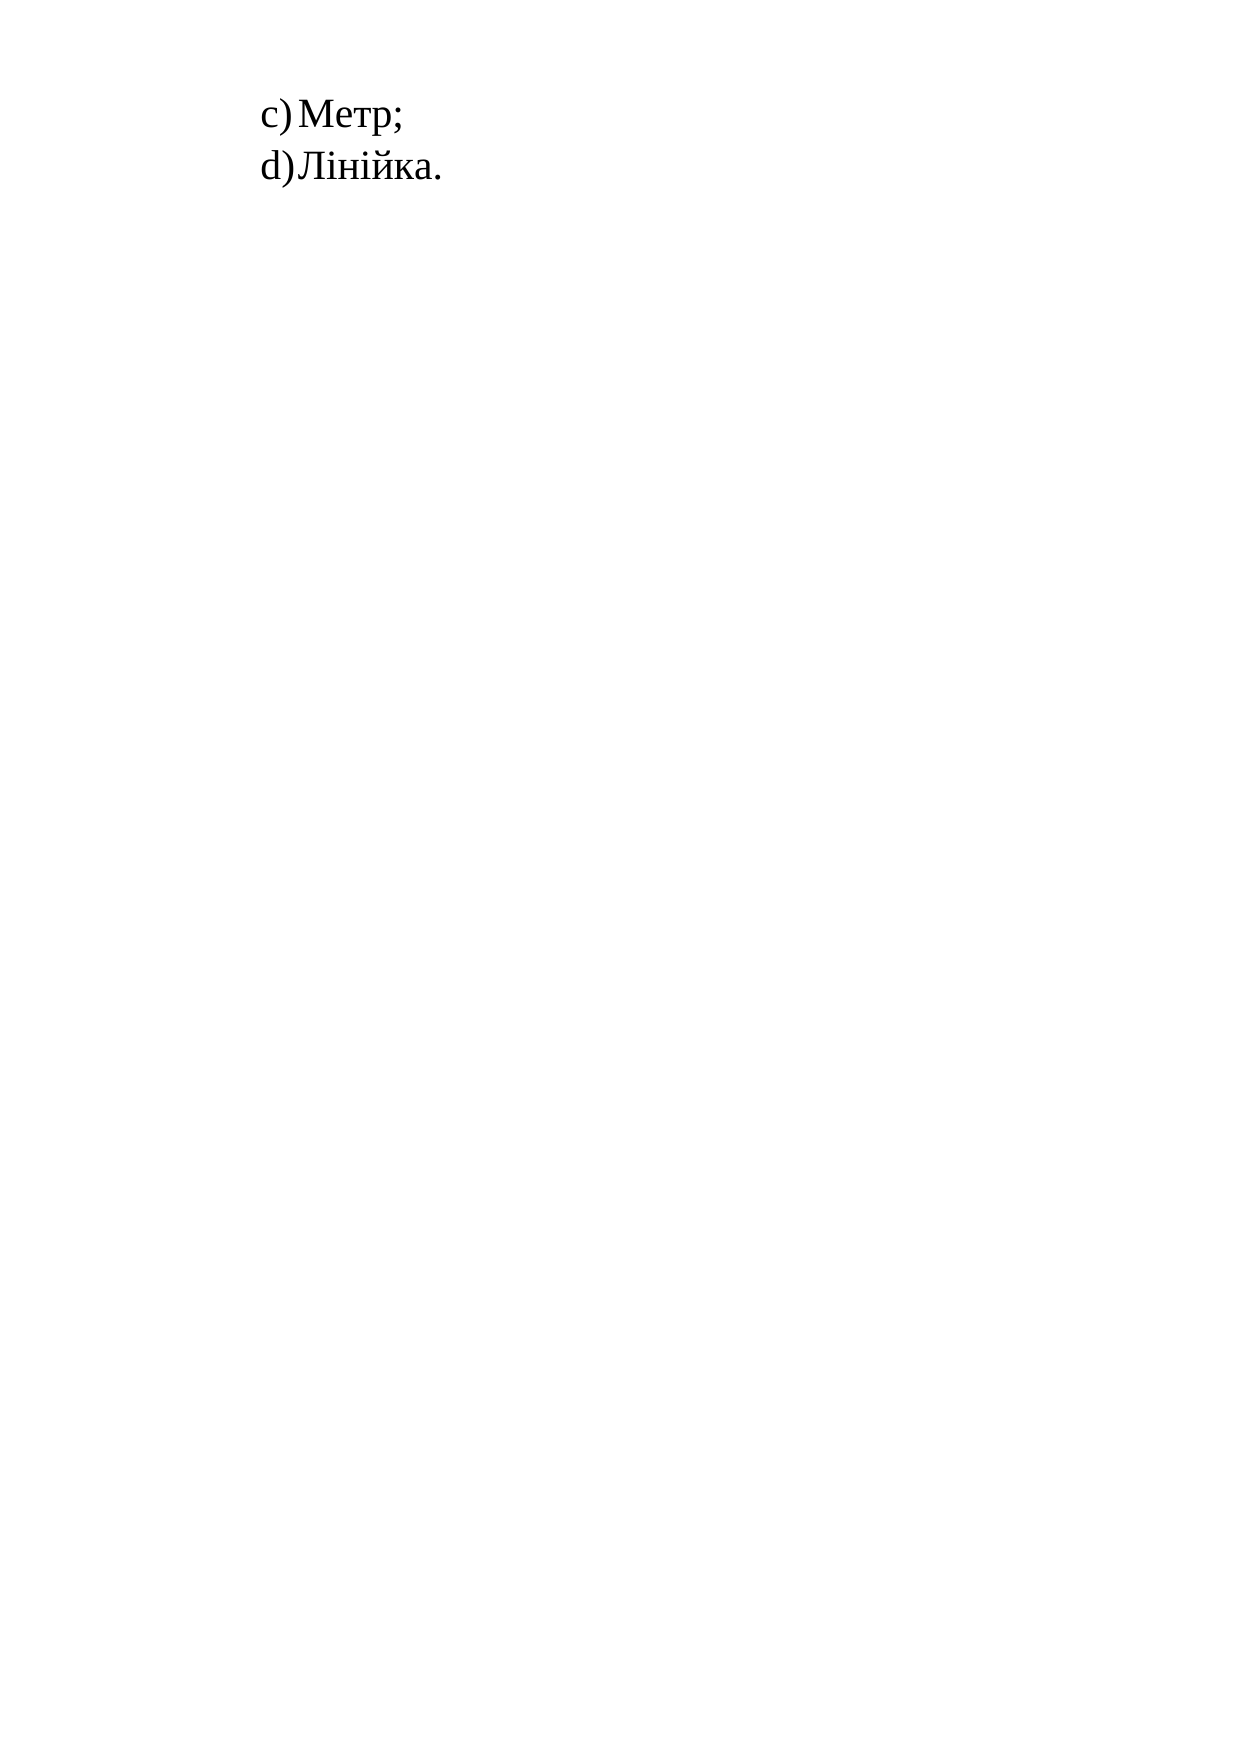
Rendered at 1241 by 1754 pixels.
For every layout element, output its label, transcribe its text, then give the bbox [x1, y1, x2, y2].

list Лінійка. [260, 140, 1152, 188]
list Метр; [260, 88, 1152, 136]
